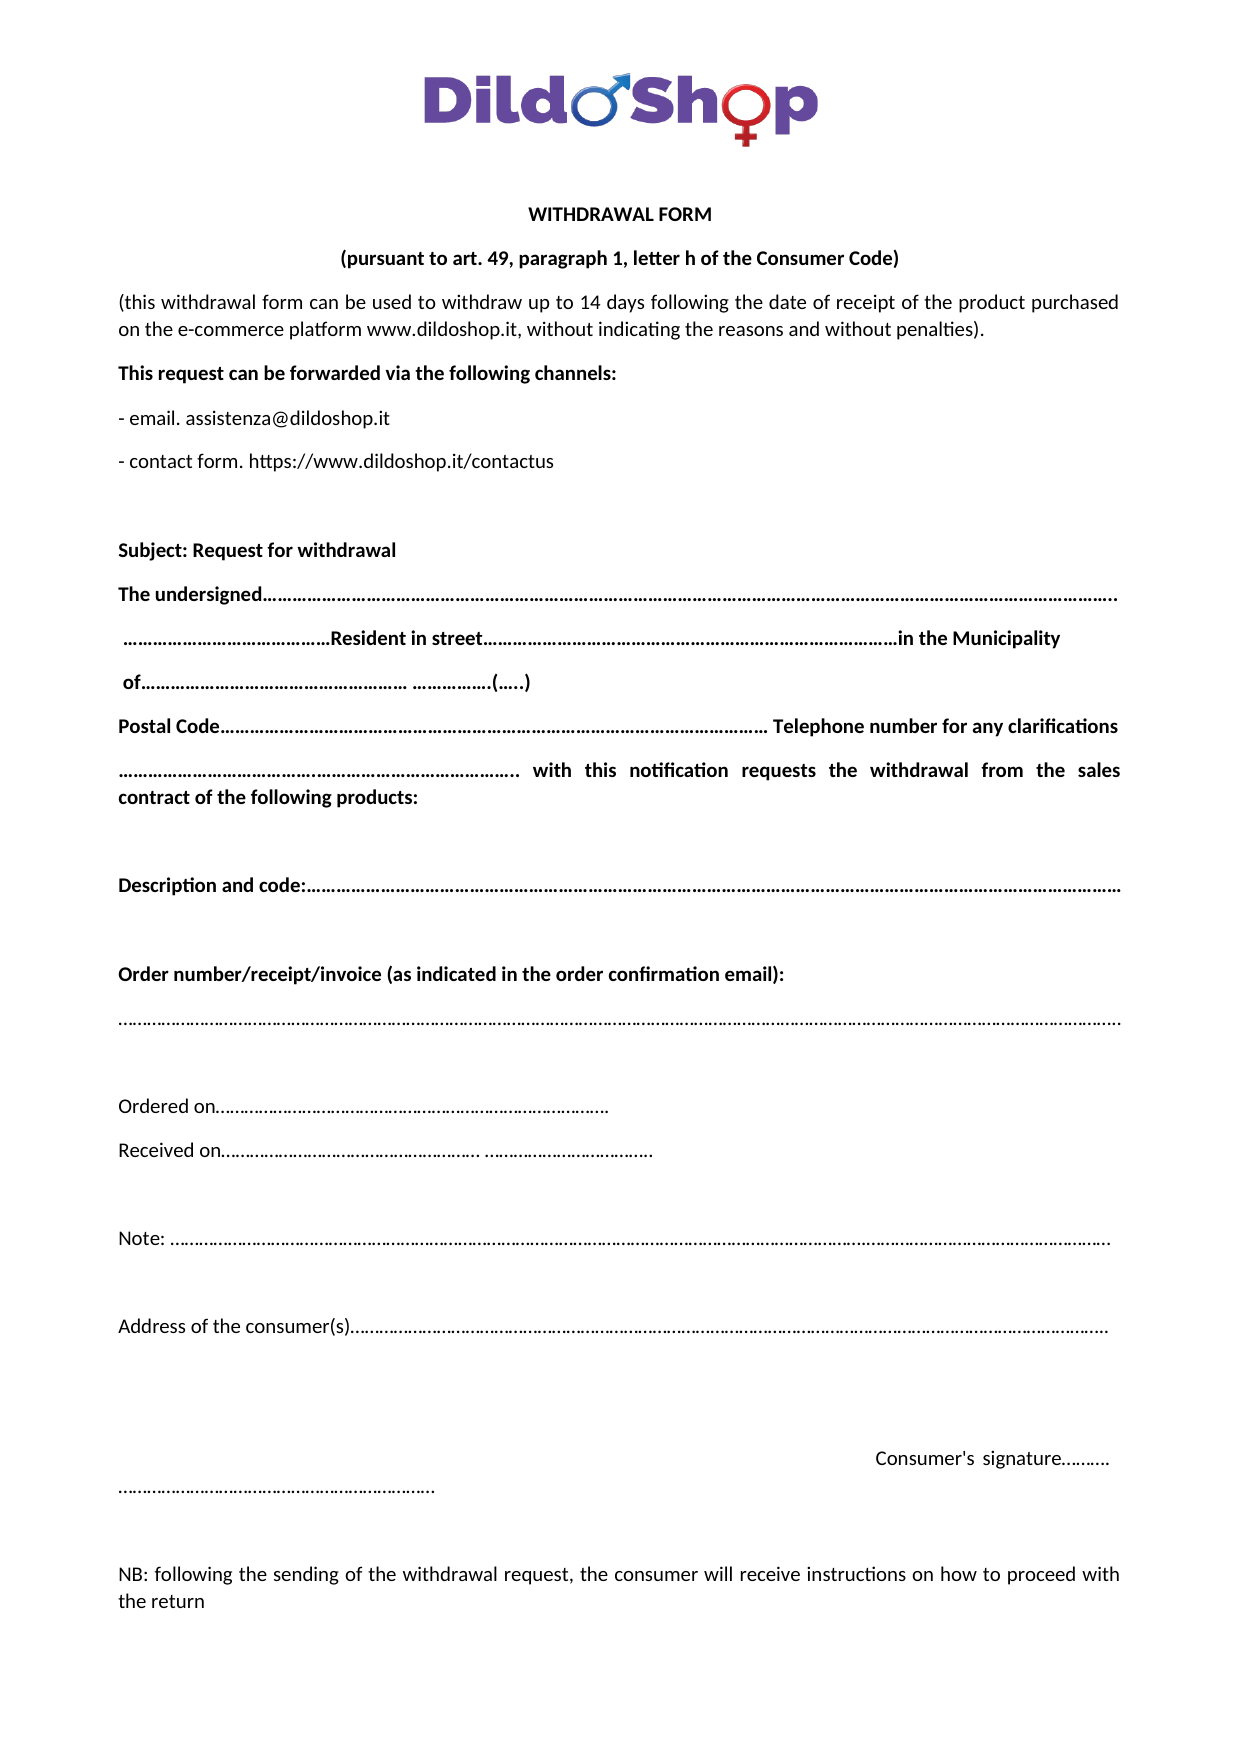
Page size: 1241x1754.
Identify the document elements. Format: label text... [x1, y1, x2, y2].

text Order number/receipt/invoice (as indicated in the order confirmation email): [118, 961, 1122, 986]
text (pursuant to art. 49, paragraph 1, letter h of the Consumer Code) [118, 245, 1122, 271]
text Address of the consumer(s)………………………………………………………………………………………………………………………………………….. [118, 1313, 1122, 1339]
text ……………………………………………………………………………………………………………………………………………………………………………………….. [118, 1005, 1122, 1030]
text ……………………………………Resident in street…………………………………………………………………………in the Municipality [118, 625, 1122, 650]
text Consumer's signature……….………………………………………………………… [118, 1446, 1122, 1498]
text WITHDRAWAL FORM [118, 201, 1122, 226]
text - email. assistenza@dildoshop.it [118, 405, 1122, 430]
text Received on……………………………………………… …………………………….. [118, 1137, 1122, 1162]
text (this withdrawal form can be used to withdraw up to 14 days following the date of receipt of the product purchased on the e-commerce platform www.dildoshop.it, without indicating the reasons and without penalties). [118, 289, 1122, 342]
text Postal Code………………………………………………………………………………………………… Telephone number for any clarifications [118, 713, 1122, 738]
text Ordered on………………………………………………………………………. [118, 1093, 1122, 1118]
text The undersigned……………………………………………………………………………………………………………………………………………………….. [118, 581, 1122, 606]
text This request can be forwarded via the following channels: [118, 361, 1122, 386]
text Note: ……………………………………………………………………………………………………………………………….…………………………………………… [118, 1225, 1122, 1251]
text Description and code:………………………………………………………………………………………………………………………………………………… [118, 873, 1122, 898]
text NB: following the sending of the withdrawal request, the consumer will receive instructions on how to proceed with the return [118, 1561, 1122, 1614]
text Subject: Request for withdrawal [118, 537, 1122, 562]
text ………………………………….………………………………….. with this notification requests the withdrawal from the sales contract of the following products: [118, 757, 1122, 810]
text - contact form. https://www.dildoshop.it/contactus [118, 449, 1122, 474]
picture [422, 73, 818, 147]
text of……………………………………………… …………….(…..) [118, 669, 1122, 694]
